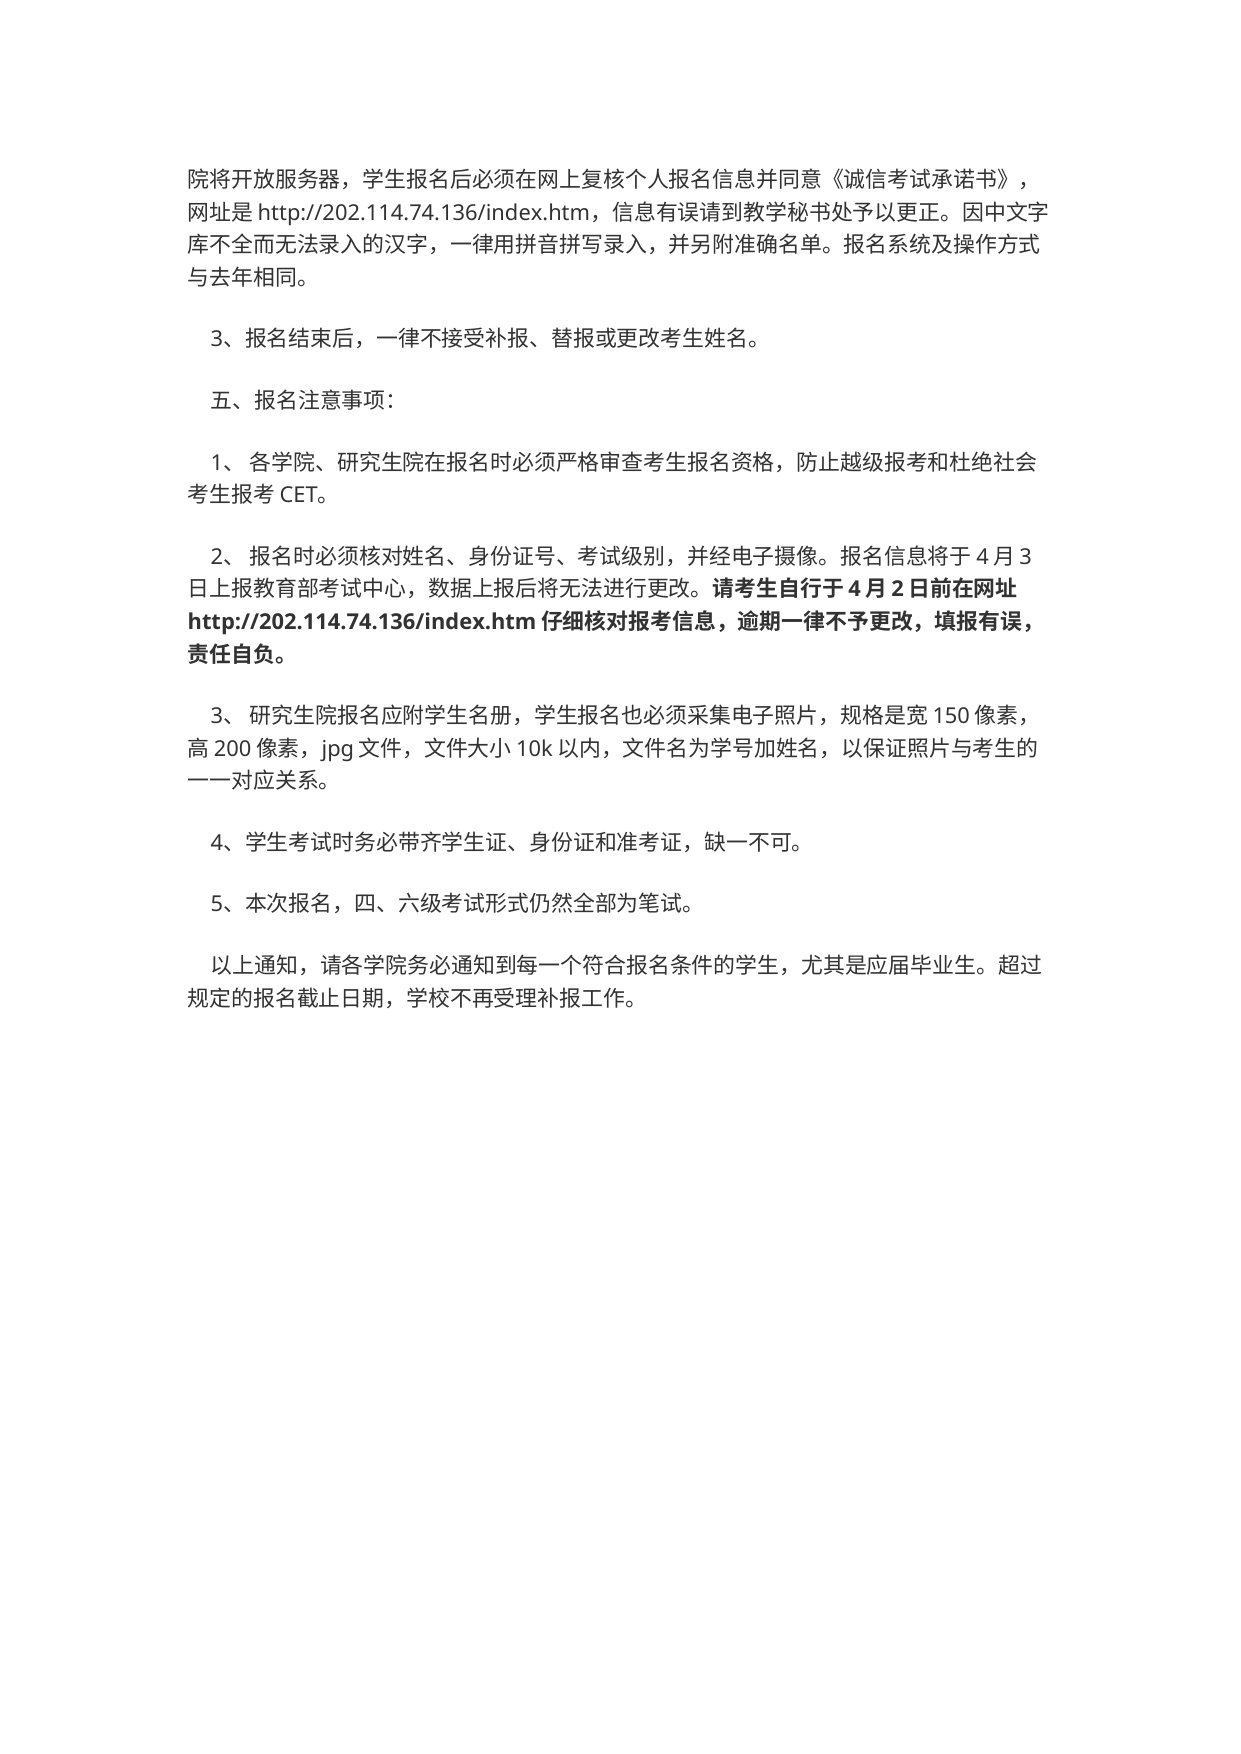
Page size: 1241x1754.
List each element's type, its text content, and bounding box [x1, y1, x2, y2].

text 3、 研究生院报名应附学生名册，学生报名也必须采集电子照片，规格是宽150像素，高200像素，jpg文件，文件大小10k以内，文件名为学号加姓名，以保证照片与考生的一一对应关系。 [187, 698, 1053, 795]
text 5、本次报名，四、六级考试形式仍然全部为笔试。 [187, 886, 1053, 919]
text 五、报名注意事项： [187, 383, 1053, 415]
text 以上通知，请各学院务必通知到每一个符合报名条件的学生，尤其是应届毕业生。超过规定的报名截止日期，学校不再受理补报工作。 [187, 948, 1053, 1013]
text 4、学生考试时务必带齐学生证、身份证和准考证，缺一不可。 [187, 824, 1053, 857]
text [187, 162, 1053, 292]
text 2、 报名时必须核对姓名、身份证号、考试级别，并经电子摄像。报名信息将于4月3日上报教育部考试中心，数据上报后将无法进行更改。请考生自行于4月2日前在网址http://202.114.74.136/index.htm仔细核对报考信息，逾期一律不予更改，填报有误，责任自负。 [187, 539, 1053, 669]
text 1、 各学院、研究生院在报名时必须严格审查考生报名资格，防止越级报考和杜绝社会考生报考CET。 [187, 444, 1053, 509]
text 3、报名结束后，一律不接受补报、替报或更改考生姓名。 [187, 321, 1053, 354]
